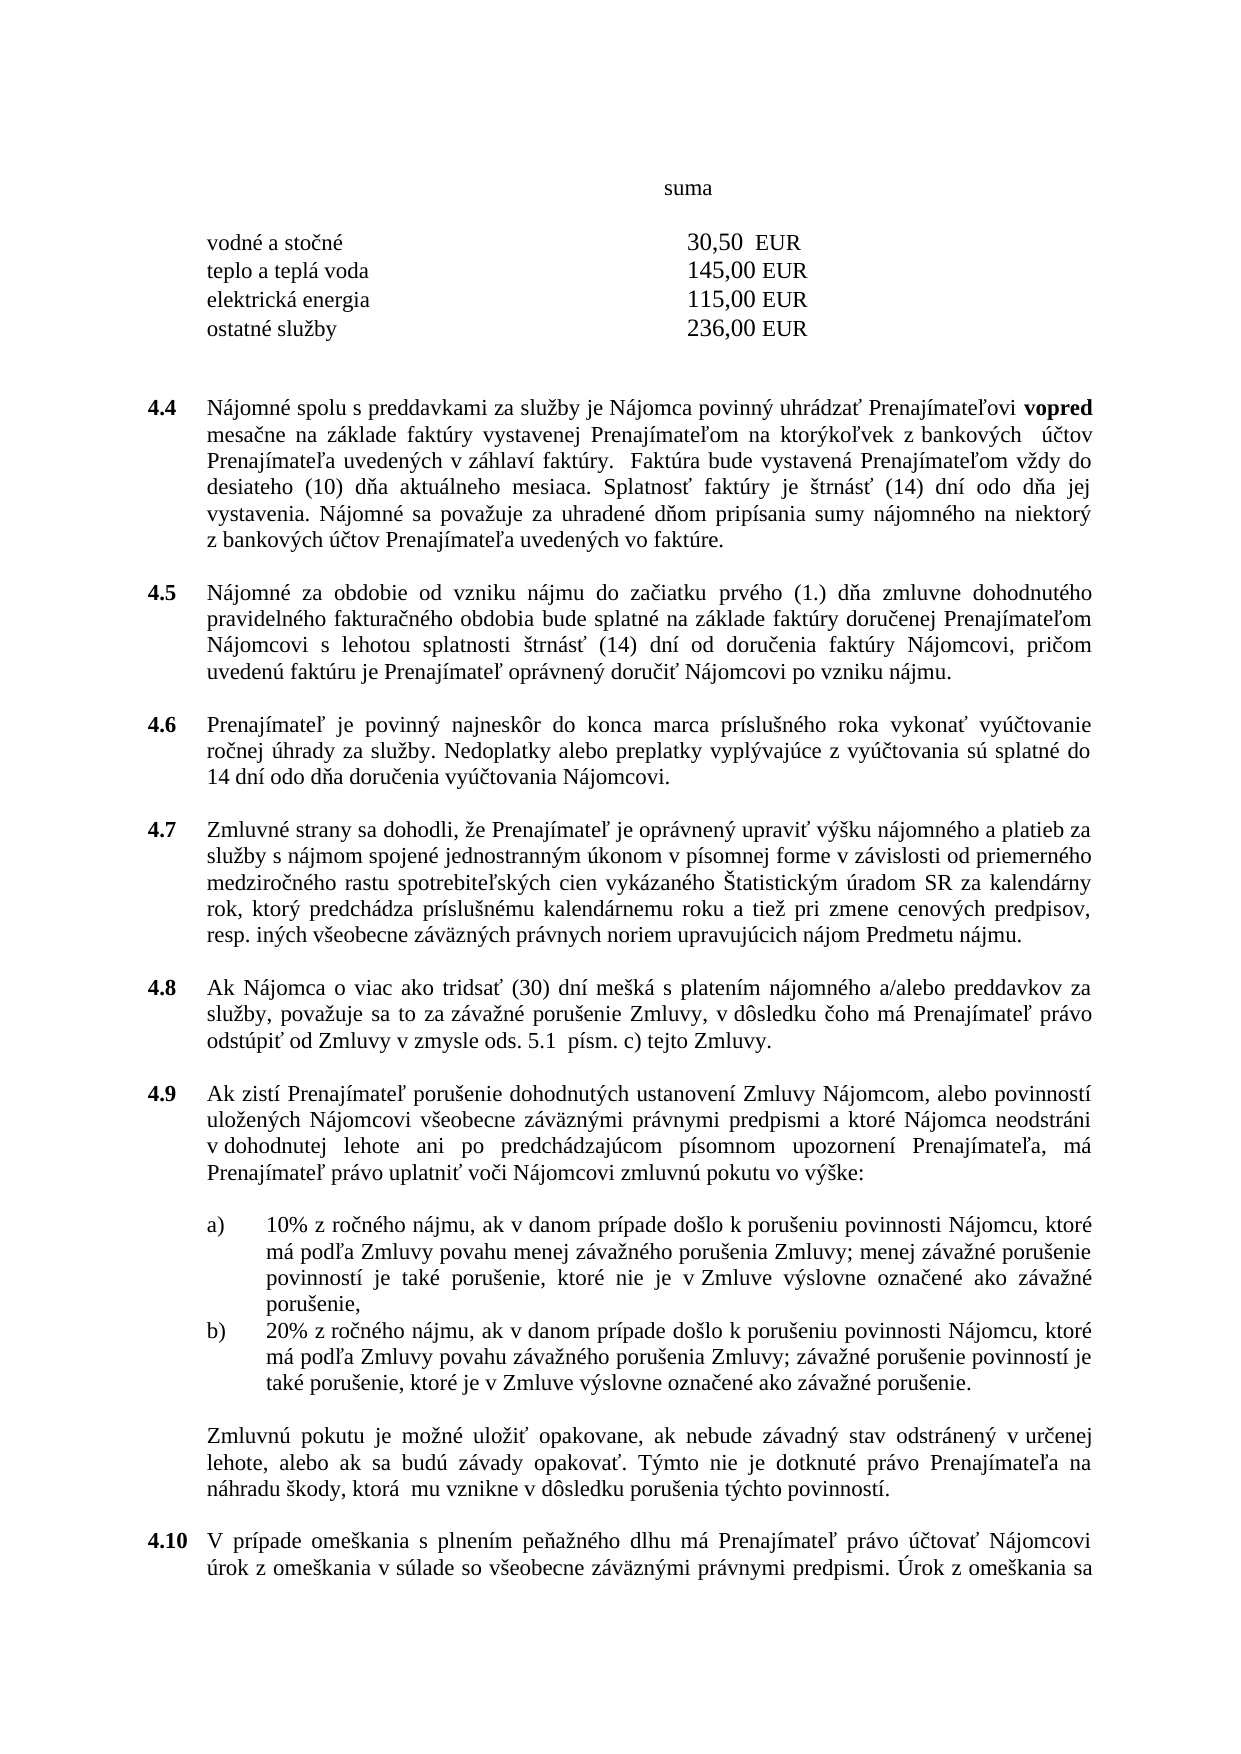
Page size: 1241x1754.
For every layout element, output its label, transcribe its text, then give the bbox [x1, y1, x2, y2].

list Nájomné za obdobie od vzniku nájmu do začiatku prvého (1.) dňa zmluvne dohodnutého pravidelného fakturačného obdobia bude splatné na základe faktúry doručenej Prenajímateľom Nájomcovi s lehotou splatnosti štrnásť (14) dní od doručenia faktúry Nájomcovi, pričom uvedenú faktúru je Prenajímateľ oprávnený doručiť Nájomcovi po vzniku nájmu. [148, 579, 1093, 684]
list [148, 1528, 1093, 1580]
text teplo a teplá voda 145,00 EUR [207, 255, 1093, 284]
list Prenajímateľ je povinný najneskôr do konca marca príslušného roka vykonať vyúčtovanie ročnej úhrady za služby. Nedoplatky alebo preplatky vyplývajúce z vyúčtovania sú splatné do 14 dní odo dňa doručenia vyúčtovania Nájomcovi. [148, 711, 1093, 790]
list Ak Nájomca o viac ako tridsať (30) dní mešká s platením nájomného a/alebo preddavkov za služby, považuje sa to za závažné porušenie Zmluvy, v dôsledku čoho má Prenajímateľ právo odstúpiť od Zmluvy v zmysle ods. 5.1 písm. c) tejto Zmluvy. [148, 974, 1093, 1053]
text elektrická energia 115,00 EUR [207, 284, 1093, 313]
text a) 10% z ročného nájmu, ak v danom prípade došlo k porušeniu povinnosti Nájomcu, ktoré má podľa Zmluvy povahu menej závažného porušenia Zmluvy; menej závažné porušenie povinností je také porušenie, ktoré nie je v Zmluve výslovne označené ako závažné porušenie, [207, 1211, 1093, 1317]
text Zmluvnú pokutu je možné uložiť opakovane, ak nebude závadný stav odstránený v určenej lehote, alebo ak sa budú závady opakovať. Týmto nie je dotknuté právo Prenajímateľa na náhradu škody, ktorá mu vznikne v dôsledku porušenia týchto povinností. [207, 1422, 1093, 1501]
text b) 20% z ročného nájmu, ak v danom prípade došlo k porušeniu povinnosti Nájomcu, ktoré má podľa Zmluvy povahu závažného porušenia Zmluvy; závažné porušenie povinností je také porušenie, ktoré je v Zmluve výslovne označené ako závažné porušenie. [207, 1317, 1093, 1396]
text ostatné služby 236,00 EUR [207, 313, 1093, 342]
list Nájomné spolu s preddavkami za služby je Nájomca povinný uhrádzať Prenajímateľovi vopred mesačne na základe faktúry vystavenej Prenajímateľom na ktorýkoľvek z bankových účtov Prenajímateľa uvedených v záhlaví faktúry. Faktúra bude vystavená Prenajímateľom vždy do desiateho (10) dňa aktuálneho mesiaca. Splatnosť faktúry je štrnásť (14) dní odo dňa jej vystavenia. Nájomné sa považuje za uhradené dňom pripísania sumy nájomného na niektorý z bankových účtov Prenajímateľa uvedených vo faktúre. [148, 394, 1093, 552]
text suma [590, 174, 1093, 200]
text vodné a stočné 30,50 EUR [207, 227, 1093, 255]
list Ak zistí Prenajímateľ porušenie dohodnutých ustanovení Zmluvy Nájomcom, alebo povinností uložených Nájomcovi všeobecne záväznými právnymi predpismi a ktoré Nájomca neodstráni v dohodnutej lehote ani po predchádzajúcom písomnom upozornení Prenajímateľa, má Prenajímateľ právo uplatniť voči Nájomcovi zmluvnú pokutu vo výške: [148, 1079, 1093, 1185]
list Zmluvné strany sa dohodli, že Prenajímateľ je oprávnený upraviť výšku nájomného a platieb za služby s nájmom spojené jednostranným úkonom v písomnej forme v závislosti od priemerného medziročného rastu spotrebiteľských cien vykázaného Štatistickým úradom SR za kalendárny rok, ktorý predchádza príslušnému kalendárnemu roku a tiež pri zmene cenových predpisov, resp. iných všeobecne záväzných právnych noriem upravujúcich nájom Predmetu nájmu. [148, 816, 1093, 948]
